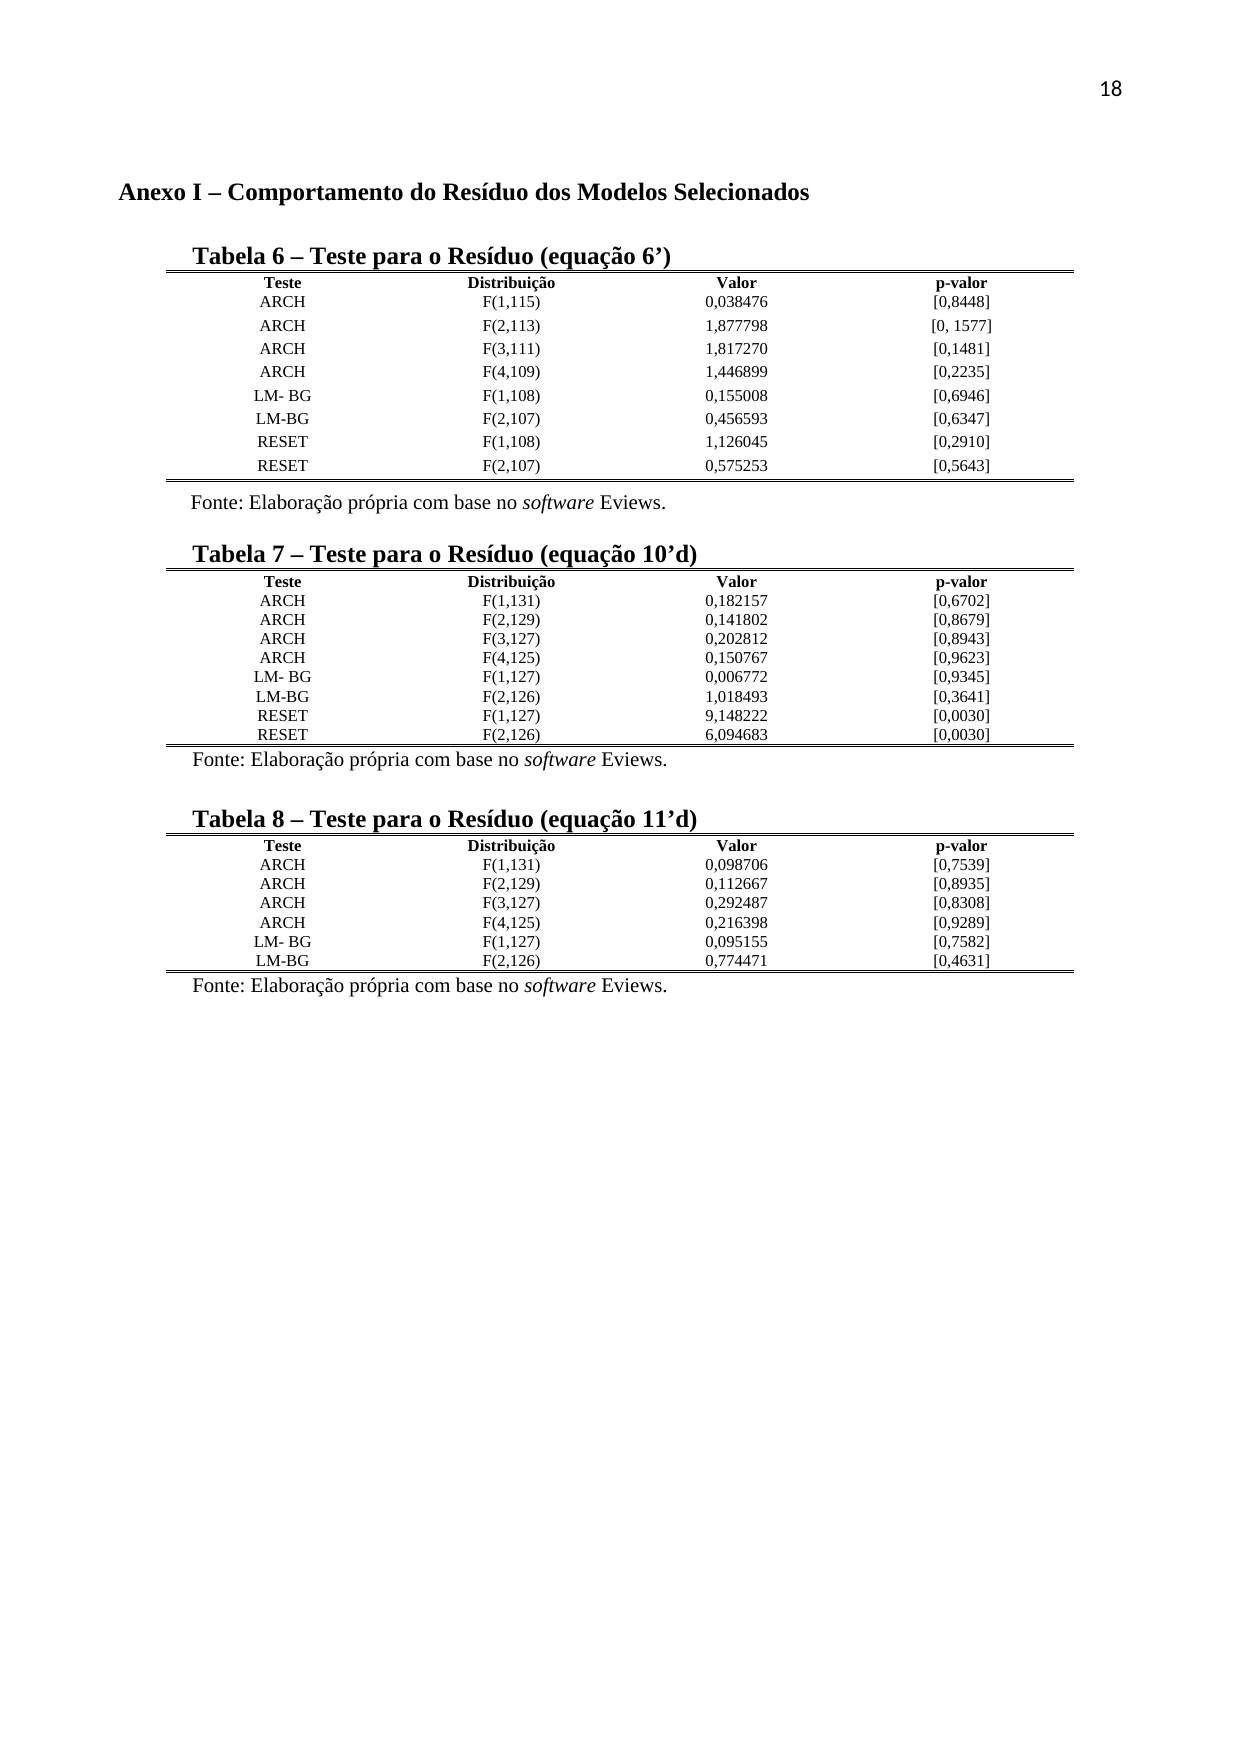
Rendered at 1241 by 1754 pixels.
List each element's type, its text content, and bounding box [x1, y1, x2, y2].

table_header Distribuição [399, 836, 624, 855]
table_cell LM- BG LM-BG RESET RESET [166, 667, 399, 744]
text Anexo I – Comportamento do Resíduo dos Modelos Selecionados [118, 177, 1122, 206]
table_header Valor [624, 571, 849, 591]
table_cell 0,006772 1,018493 9,148222 6,094683 [624, 667, 849, 744]
table_cell ARCH ARCH ARCH ARCH [166, 591, 399, 667]
text Tabela 8 – Teste para o Resíduo (equação 11’d) [118, 804, 1122, 833]
table_header Valor [624, 836, 849, 855]
table_cell F(1,127) F(2,126) [399, 932, 624, 970]
table_cell F(1,131) F(2,129) F(3,127) F(4,125) [399, 855, 624, 932]
text Tabela 6 – Teste para o Resíduo (equação 6’) [118, 241, 1122, 270]
table_header Teste [166, 571, 399, 591]
table_cell 0,095155 0,774471 [624, 932, 849, 970]
text Fonte: Elaboração própria com base no software Eviews. [118, 747, 1122, 771]
table_cell 0,098706 0,112667 0,292487 0,216398 [624, 855, 849, 932]
table_cell ARCH ARCH ARCH ARCH LM- BG LM-BG RESET RESET [166, 292, 399, 479]
table_header p-valor [849, 571, 1074, 591]
table_header Valor [624, 273, 849, 292]
table_header Distribuição [399, 273, 624, 292]
table_cell [0,8448] [0, 1577] [0,1481] [0,2235] [0,6946] [0,6347] [0,2910] [0,5643] [849, 292, 1074, 479]
table_header p-valor [849, 273, 1074, 292]
table_cell ARCH ARCH ARCH ARCH [166, 855, 399, 932]
text Fonte: Elaboração própria com base no software Eviews. [118, 973, 1122, 997]
table_header p-valor [849, 836, 1074, 855]
table_cell [0,7582] [0,4631] [849, 932, 1074, 970]
table_header Distribuição [399, 571, 624, 591]
text Tabela 7 – Teste para o Resíduo (equação 10’d) [118, 539, 1122, 568]
table_cell 0,182157 0,141802 0,202812 0,150767 [624, 591, 849, 667]
table_cell [0,9345] [0,3641] [0,0030] [0,0030] [849, 667, 1074, 744]
table_cell LM- BG LM-BG [166, 932, 399, 970]
table_cell F(1,115) F(2,113) F(3,111) F(4,109) F(1,108) F(2,107) F(1,108) F(2,107) [399, 292, 624, 479]
table_cell [0,7539] [0,8935] [0,8308] [0,9289] [849, 855, 1074, 932]
table_header Teste [166, 273, 399, 292]
table_cell F(1,131) F(2,129) F(3,127) F(4,125) [399, 591, 624, 667]
table_cell [0,6702] [0,8679] [0,8943] [0,9623] [849, 591, 1074, 667]
table_cell F(1,127) F(2,126) F(1,127) F(2,126) [399, 667, 624, 744]
table_header Teste [166, 836, 399, 855]
table_cell 0,038476 1,877798 1,817270 1,446899 0,155008 0,456593 1,126045 0,575253 [624, 292, 849, 479]
